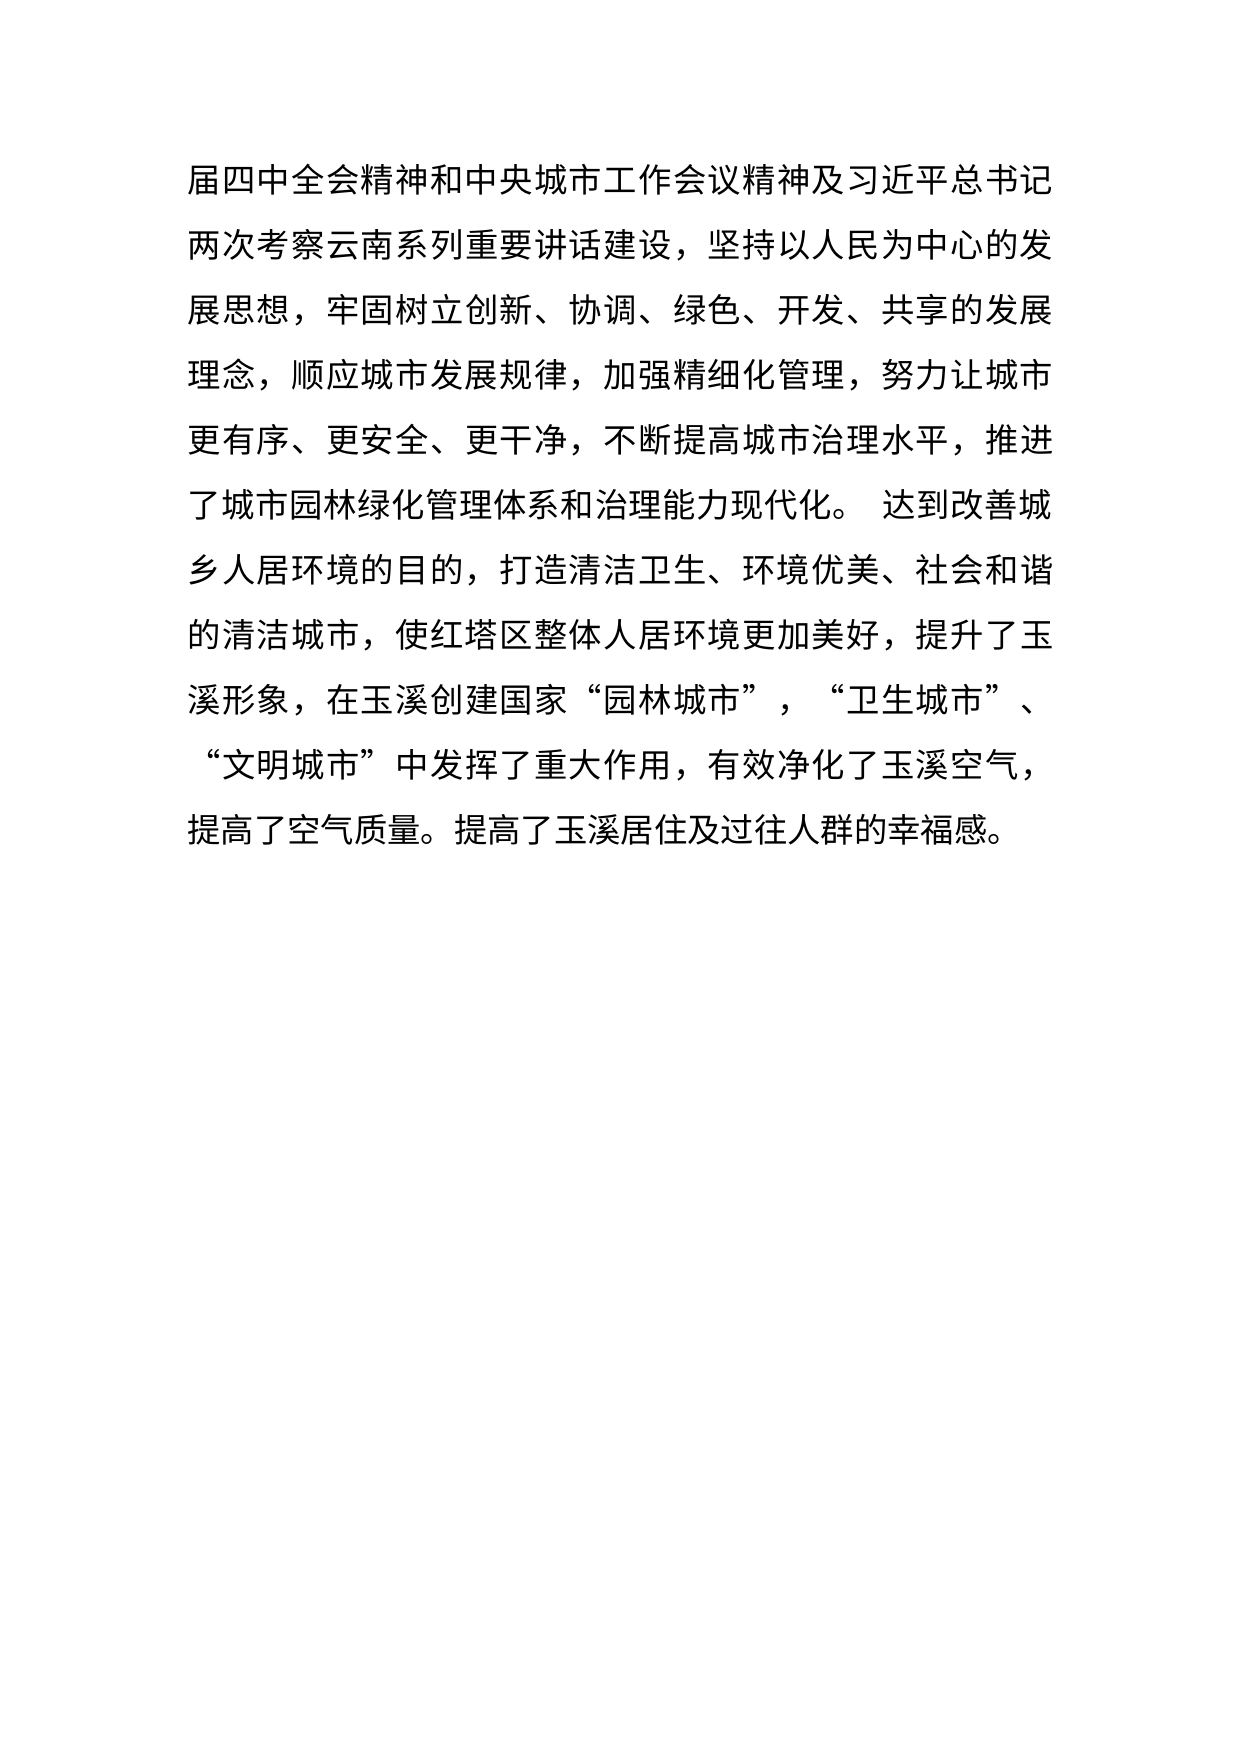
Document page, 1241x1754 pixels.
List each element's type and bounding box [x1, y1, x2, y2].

list [187, 146, 1053, 861]
